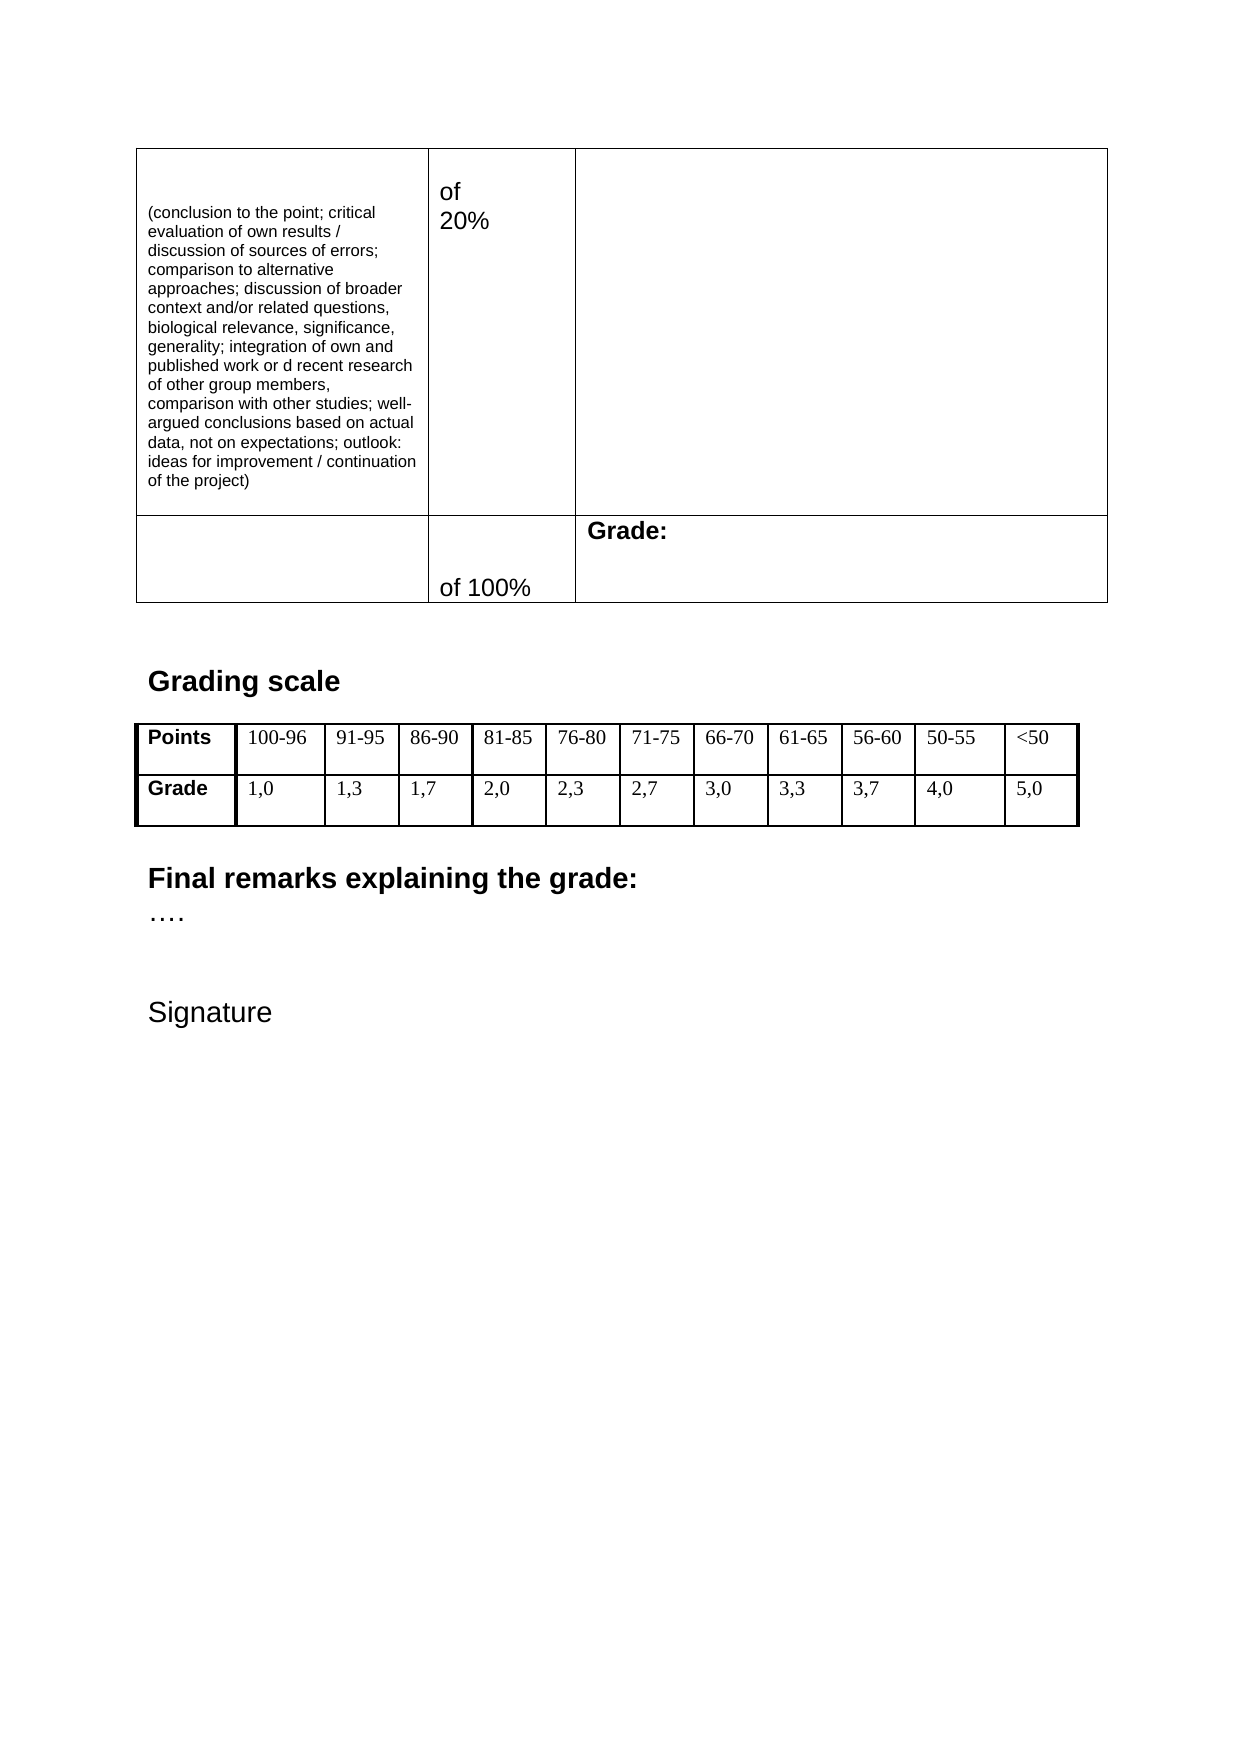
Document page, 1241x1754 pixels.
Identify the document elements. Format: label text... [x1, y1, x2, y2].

table_cell 3,0 [695, 776, 767, 825]
table_cell 1,3 [326, 776, 398, 825]
table_header 81-85 [474, 725, 545, 774]
table_header 61-65 [769, 725, 841, 774]
table_cell 2,7 [621, 776, 693, 825]
text Final remarks explaining the grade: [148, 861, 1093, 894]
table_cell [137, 516, 428, 602]
table_header 56-60 [843, 725, 914, 774]
table_cell [576, 149, 1107, 515]
table_cell of 20% [429, 149, 575, 515]
table_cell Grade [139, 776, 234, 825]
table_cell Grade: [576, 516, 1107, 602]
table_header 100-96 [238, 725, 324, 774]
table_header <50 [1006, 725, 1076, 774]
table_cell 2,0 [474, 776, 545, 825]
table_cell 1,0 [238, 776, 324, 825]
table_header 66-70 [695, 725, 767, 774]
table_cell 5,0 [1006, 776, 1076, 825]
table_cell 4,0 [916, 776, 1004, 825]
table_cell 3,7 [843, 776, 914, 825]
table_header Points [139, 725, 234, 774]
table_header 86-90 [400, 725, 471, 774]
table_cell of 100% [429, 516, 575, 602]
text Signature [148, 995, 1093, 1028]
table_header 50-55 [916, 725, 1004, 774]
table_cell 1,7 [400, 776, 471, 825]
table_cell 3,3 [769, 776, 841, 825]
table_cell 2,3 [547, 776, 619, 825]
table_header 76-80 [547, 725, 619, 774]
text Grading scale [148, 664, 1093, 698]
table_header 91-95 [326, 725, 398, 774]
text …. [148, 894, 1093, 928]
table_header 71-75 [621, 725, 693, 774]
